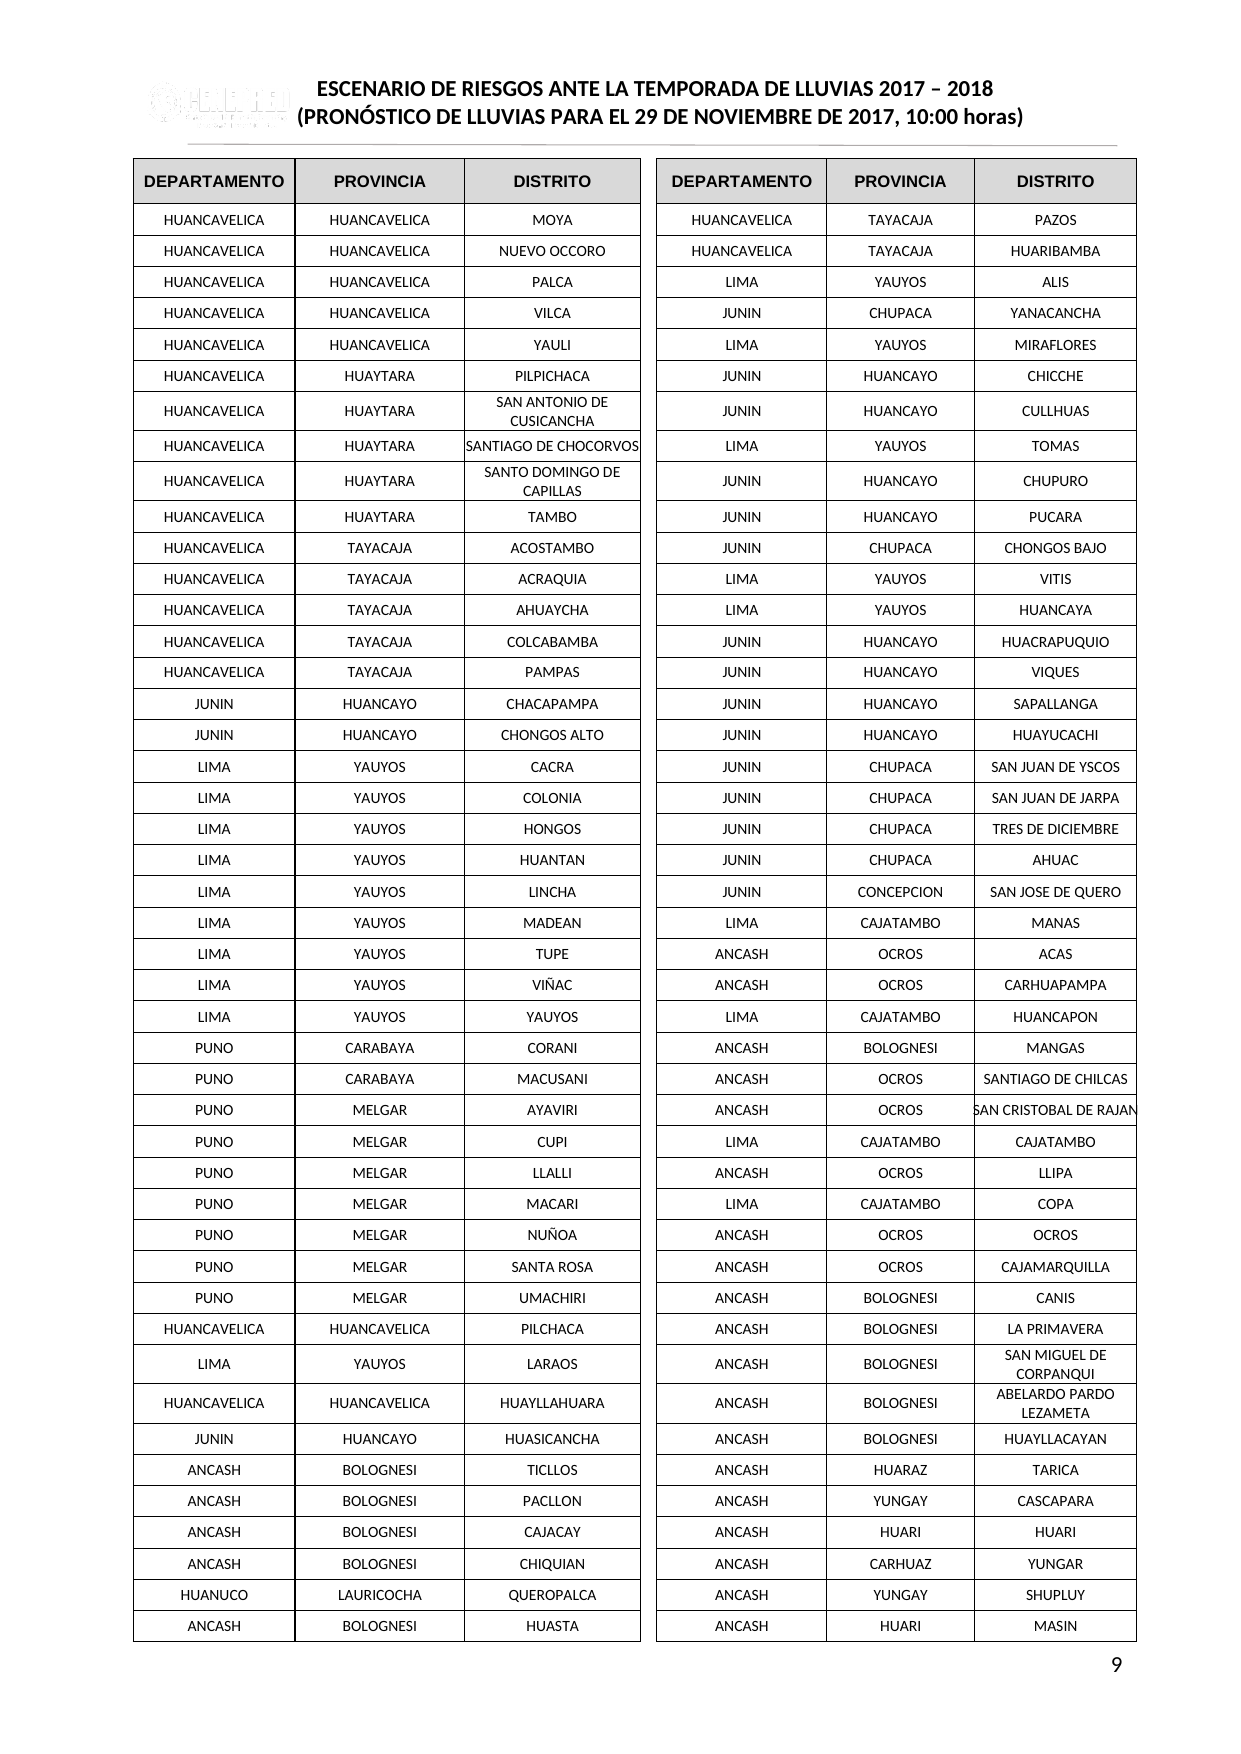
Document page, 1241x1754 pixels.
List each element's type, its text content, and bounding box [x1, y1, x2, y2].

table_cell [641, 625, 656, 657]
table_cell AHUAC [975, 845, 1136, 875]
table_cell MELGAR [296, 1283, 464, 1313]
table_cell LIMA [657, 595, 826, 625]
table_header PROVINCIA [296, 159, 464, 203]
table_cell BOLOGNESI [296, 1517, 464, 1547]
table_cell ANCASH [657, 1486, 826, 1516]
table_cell [641, 1313, 656, 1344]
table_cell HUARAZ [827, 1455, 974, 1485]
table_header [641, 158, 656, 203]
table_cell HUANCAVELICA [296, 298, 464, 328]
table_cell HUANCAYO [296, 689, 464, 719]
table_cell OCROS [827, 970, 974, 1000]
table_cell ANCASH [657, 1220, 826, 1250]
table_cell PUNO [134, 1095, 294, 1125]
table_cell [641, 1282, 656, 1313]
table_cell CACRA [465, 751, 640, 782]
table_cell YUNGAR [975, 1549, 1136, 1579]
table_cell MADEAN [465, 908, 640, 938]
table_cell HUANCAYO [827, 658, 974, 688]
table_cell ANCASH [657, 1158, 826, 1188]
table_cell ANCASH [657, 1064, 826, 1094]
table_cell YAUYOS [296, 939, 464, 969]
table_cell TUPE [465, 939, 640, 969]
table_cell YUNGAY [827, 1486, 974, 1516]
table_cell CARABAYA [296, 1064, 464, 1094]
table_cell HUANTAN [465, 845, 640, 875]
table_cell QUEROPALCA [465, 1580, 640, 1610]
table_cell TAYACAJA [296, 626, 464, 657]
table_cell SANTA ROSA [465, 1251, 640, 1282]
table_cell [641, 719, 656, 750]
table_cell [641, 782, 656, 813]
table_cell YAUYOS [827, 267, 974, 297]
table_cell [641, 235, 656, 266]
table_cell TAYACAJA [827, 204, 974, 234]
table_cell [641, 1548, 656, 1579]
table_cell [641, 1094, 656, 1125]
table_cell YAUYOS [296, 908, 464, 938]
picture [147, 81, 290, 129]
table_cell LIMA [657, 1189, 826, 1219]
table_cell JUNIN [657, 626, 826, 657]
table_cell ACAS [975, 939, 1136, 969]
table_cell TARICA [975, 1455, 1136, 1485]
table_cell BOLOGNESI [827, 1283, 974, 1313]
table_cell [641, 1188, 656, 1219]
table_cell MANGAS [975, 1033, 1136, 1063]
table_cell JUNIN [657, 845, 826, 875]
table_cell TOMAS [975, 431, 1136, 461]
table_cell HUANCAVELICA [134, 462, 294, 500]
table_cell HUANCAVELICA [134, 501, 294, 532]
table_cell JUNIN [657, 814, 826, 844]
table_cell PALCA [465, 267, 640, 297]
table_cell MELGAR [296, 1158, 464, 1188]
table_cell SANTIAGO DE CHOCORVOS [465, 431, 640, 461]
table_cell HONGOS [465, 814, 640, 844]
table_cell HUANCAVELICA [134, 533, 294, 563]
table_cell MASIN [975, 1611, 1136, 1641]
table_cell ANCASH [657, 1517, 826, 1547]
table_cell ANCASH [657, 1345, 826, 1383]
table_cell [641, 328, 656, 359]
table_cell CHACAPAMPA [465, 689, 640, 719]
table_cell ANCASH [657, 1549, 826, 1579]
table_cell SAN JUAN DE JARPA [975, 783, 1136, 813]
table_cell [641, 391, 656, 430]
table_cell HUANCAVELICA [657, 204, 826, 234]
table_cell JUNIN [657, 751, 826, 782]
table_cell PUNO [134, 1283, 294, 1313]
table_cell HUAYTARA [296, 392, 464, 430]
table_cell LLIPA [975, 1158, 1136, 1188]
table_cell JUNIN [657, 298, 826, 328]
table_cell MELGAR [296, 1220, 464, 1250]
table_cell [641, 203, 656, 234]
table_cell LIMA [134, 908, 294, 938]
table_cell JUNIN [657, 689, 826, 719]
table_cell CORANI [465, 1033, 640, 1063]
table_cell UMACHIRI [465, 1283, 640, 1313]
table_cell MACUSANI [465, 1064, 640, 1094]
table_cell YAULI [465, 329, 640, 359]
table_cell HUASTA [465, 1611, 640, 1641]
table_cell [641, 1454, 656, 1485]
table_cell PAMPAS [465, 658, 640, 688]
table_cell TICLLOS [465, 1455, 640, 1485]
table_cell [641, 875, 656, 907]
table_cell CHUPACA [827, 814, 974, 844]
table_cell MOYA [465, 204, 640, 234]
table_cell CAJACAY [465, 1517, 640, 1547]
table_cell HUARI [827, 1611, 974, 1641]
table_cell NUÑOA [465, 1220, 640, 1250]
table_cell CARHUAPAMPA [975, 970, 1136, 1000]
table_cell MELGAR [296, 1095, 464, 1125]
table_cell PILCHACA [465, 1314, 640, 1344]
table_cell [641, 1125, 656, 1157]
table_cell YAUYOS [465, 1001, 640, 1032]
table_cell HUANCAVELICA [134, 1314, 294, 1344]
table_cell OCROS [827, 1095, 974, 1125]
table_cell CHICCHE [975, 361, 1136, 391]
table_cell YAUYOS [296, 783, 464, 813]
table_cell SHUPLUY [975, 1580, 1136, 1610]
table_cell LINCHA [465, 876, 640, 907]
table_cell JUNIN [657, 533, 826, 563]
table_cell [641, 563, 656, 594]
table_cell MANAS [975, 908, 1136, 938]
table_cell CAJAMARQUILLA [975, 1251, 1136, 1282]
table_cell ANCASH [657, 1314, 826, 1344]
table_cell [641, 657, 656, 688]
table_cell PUNO [134, 1158, 294, 1188]
table_cell [641, 532, 656, 563]
table_cell HUANCAVELICA [296, 329, 464, 359]
table_cell [641, 1485, 656, 1516]
table_header DISTRITO [975, 159, 1136, 203]
table_cell [641, 266, 656, 297]
table_cell AYAVIRI [465, 1095, 640, 1125]
table_cell JUNIN [134, 1424, 294, 1454]
table_cell CAJATAMBO [827, 908, 974, 938]
table_cell LA PRIMAVERA [975, 1314, 1136, 1344]
table_cell [641, 688, 656, 719]
table_cell LIMA [134, 970, 294, 1000]
table_cell CAJATAMBO [827, 1001, 974, 1032]
table_cell TAYACAJA [296, 595, 464, 625]
table_cell JUNIN [657, 361, 826, 391]
table_cell BOLOGNESI [296, 1611, 464, 1641]
table_cell HUANCAPON [975, 1001, 1136, 1032]
table_cell CHUPACA [827, 783, 974, 813]
table_cell AHUAYCHA [465, 595, 640, 625]
table_cell HUANCAVELICA [134, 658, 294, 688]
table_cell CARHUAZ [827, 1549, 974, 1579]
table_cell HUANCAVELICA [134, 236, 294, 266]
table_cell YUNGAY [827, 1580, 974, 1610]
table_cell JUNIN [657, 783, 826, 813]
table_cell [641, 1157, 656, 1188]
table_cell YANACANCHA [975, 298, 1136, 328]
table_cell [641, 1344, 656, 1383]
table_cell [641, 360, 656, 391]
table_cell HUANCAVELICA [296, 1384, 464, 1422]
table_cell NUEVO OCCORO [465, 236, 640, 266]
table_cell CHIQUIAN [465, 1549, 640, 1579]
table_header DEPARTAMENTO [134, 159, 294, 203]
table_cell HUANCAVELICA [134, 361, 294, 391]
table_cell CAJATAMBO [975, 1126, 1136, 1157]
table_cell ANCASH [134, 1455, 294, 1485]
table_cell SAN MIGUEL DE CORPANQUI [975, 1345, 1136, 1383]
table_cell CHUPURO [975, 462, 1136, 500]
table_cell LIMA [134, 814, 294, 844]
table_cell SAN CRISTOBAL DE RAJAN [975, 1095, 1136, 1125]
table_cell PUNO [134, 1220, 294, 1250]
table_cell PAZOS [975, 204, 1136, 234]
table_cell BOLOGNESI [296, 1486, 464, 1516]
table_cell [641, 813, 656, 844]
table_cell TAMBO [465, 501, 640, 532]
table_cell HUANCAVELICA [296, 204, 464, 234]
table_cell ANCASH [657, 1033, 826, 1063]
table_cell LIMA [134, 751, 294, 782]
table_cell LLALLI [465, 1158, 640, 1188]
table_cell YAUYOS [296, 814, 464, 844]
table_cell HUANCAVELICA [134, 595, 294, 625]
table_cell OCROS [827, 1064, 974, 1094]
table_cell CAJATAMBO [827, 1126, 974, 1157]
table_cell [641, 500, 656, 532]
table_cell CHUPACA [827, 298, 974, 328]
table_cell ANCASH [657, 1283, 826, 1313]
table_cell YAUYOS [827, 431, 974, 461]
table_cell ANCASH [657, 970, 826, 1000]
table_cell LIMA [657, 908, 826, 938]
table_cell TAYACAJA [296, 658, 464, 688]
table_cell YAUYOS [296, 970, 464, 1000]
table_cell OCROS [827, 1251, 974, 1282]
table_cell HUAYTARA [296, 431, 464, 461]
table_cell HUAYTARA [296, 361, 464, 391]
table_cell LIMA [657, 329, 826, 359]
table_cell CONCEPCION [827, 876, 974, 907]
table_cell SANTIAGO DE CHILCAS [975, 1064, 1136, 1094]
table_cell OCROS [975, 1220, 1136, 1250]
table_cell HUARI [827, 1517, 974, 1547]
table_cell OCROS [827, 1158, 974, 1188]
table_cell [641, 430, 656, 461]
table_cell HUANCAYO [296, 1424, 464, 1454]
table_cell YAUYOS [296, 1001, 464, 1032]
table_cell COLONIA [465, 783, 640, 813]
table_cell COPA [975, 1189, 1136, 1219]
table_cell [641, 1610, 656, 1641]
table_cell [641, 844, 656, 875]
table_cell MELGAR [296, 1126, 464, 1157]
table_cell PUNO [134, 1251, 294, 1282]
table_cell TRES DE DICIEMBRE [975, 814, 1136, 844]
table_cell JUNIN [657, 392, 826, 430]
table_cell ANCASH [657, 1424, 826, 1454]
table_cell JUNIN [657, 720, 826, 750]
table_cell CHONGOS BAJO [975, 533, 1136, 563]
table_cell [641, 1250, 656, 1282]
table_cell HUANCAVELICA [134, 267, 294, 297]
table_cell PUNO [134, 1064, 294, 1094]
table_cell CULLHUAS [975, 392, 1136, 430]
table_cell ACRAQUIA [465, 564, 640, 594]
table_cell LIMA [134, 939, 294, 969]
table_cell [641, 1423, 656, 1454]
table_cell HUANCAYO [827, 501, 974, 532]
table_cell [641, 297, 656, 328]
table_cell [641, 1032, 656, 1063]
table_cell LIMA [657, 267, 826, 297]
table_cell ANCASH [134, 1611, 294, 1641]
table_cell HUANCAVELICA [134, 626, 294, 657]
table_cell PILPICHACA [465, 361, 640, 391]
table_cell HUANCAVELICA [296, 1314, 464, 1344]
table_header DISTRITO [465, 159, 640, 203]
table_cell YAUYOS [296, 876, 464, 907]
table_cell BOLOGNESI [827, 1424, 974, 1454]
table_cell BOLOGNESI [827, 1314, 974, 1344]
table_cell LIMA [134, 876, 294, 907]
table_cell JUNIN [134, 689, 294, 719]
table_cell HUAYLLACAYAN [975, 1424, 1136, 1454]
table_cell HUANCAVELICA [134, 1384, 294, 1422]
table_cell ANCASH [134, 1549, 294, 1579]
table_cell [641, 594, 656, 625]
table_cell MACARI [465, 1189, 640, 1219]
table_cell HUAYLLAHUARA [465, 1384, 640, 1422]
table_cell ACOSTAMBO [465, 533, 640, 563]
table_cell BOLOGNESI [296, 1455, 464, 1485]
table_cell HUANCAVELICA [134, 431, 294, 461]
table_cell HUANUCO [134, 1580, 294, 1610]
table_cell HUANCAYO [827, 361, 974, 391]
table_cell HUANCAVELICA [134, 564, 294, 594]
table_cell CASCAPARA [975, 1486, 1136, 1516]
table_cell YAUYOS [296, 845, 464, 875]
table_cell ANCASH [657, 939, 826, 969]
table_cell [641, 1000, 656, 1032]
table_cell YAUYOS [827, 595, 974, 625]
table_cell [641, 750, 656, 782]
table_cell HUARIBAMBA [975, 236, 1136, 266]
table_cell ANCASH [657, 1455, 826, 1485]
table_cell OCROS [827, 939, 974, 969]
table_cell HUANCAVELICA [657, 236, 826, 266]
table_cell SAN JUAN DE YSCOS [975, 751, 1136, 782]
table_cell LARAOS [465, 1345, 640, 1383]
table_cell [641, 1516, 656, 1547]
table_cell HUANCAYO [827, 689, 974, 719]
table_cell [641, 1063, 656, 1094]
table_cell PUNO [134, 1189, 294, 1219]
table_cell [641, 907, 656, 938]
table_cell CANIS [975, 1283, 1136, 1313]
table_cell CHUPACA [827, 845, 974, 875]
table_cell [641, 1579, 656, 1610]
table_cell LAURICOCHA [296, 1580, 464, 1610]
table_cell MELGAR [296, 1189, 464, 1219]
table_cell HUARI [975, 1517, 1136, 1547]
table_cell JUNIN [657, 501, 826, 532]
table_cell ANCASH [134, 1517, 294, 1547]
table_cell TAYACAJA [296, 533, 464, 563]
table_cell JUNIN [657, 876, 826, 907]
table_cell ABELARDO PARDO LEZAMETA [975, 1384, 1136, 1422]
table_cell [641, 1383, 656, 1422]
table_cell YAUYOS [296, 1345, 464, 1383]
table_cell HUANCAYO [827, 720, 974, 750]
table_cell LIMA [134, 1001, 294, 1032]
table_cell LIMA [134, 783, 294, 813]
table_cell HUAYTARA [296, 462, 464, 500]
table_cell VITIS [975, 564, 1136, 594]
table_cell OCROS [827, 1220, 974, 1250]
table_cell HUANCAVELICA [296, 236, 464, 266]
table_cell SAN ANTONIO DE CUSICANCHA [465, 392, 640, 430]
table_cell LIMA [657, 564, 826, 594]
table_cell [641, 969, 656, 1000]
table_cell BOLOGNESI [827, 1033, 974, 1063]
table_cell HUANCAYA [975, 595, 1136, 625]
table_cell JUNIN [657, 462, 826, 500]
table_cell HUANCAVELICA [134, 298, 294, 328]
table_cell PUNO [134, 1126, 294, 1157]
table_cell [641, 938, 656, 969]
table_cell ANCASH [657, 1384, 826, 1422]
table_cell JUNIN [657, 658, 826, 688]
table_cell LIMA [657, 1001, 826, 1032]
table_cell ANCASH [657, 1580, 826, 1610]
table_cell MIRAFLORES [975, 329, 1136, 359]
table_cell ALIS [975, 267, 1136, 297]
table_cell SANTO DOMINGO DE CAPILLAS [465, 462, 640, 500]
table_cell TAYACAJA [827, 236, 974, 266]
table_cell HUANCAVELICA [134, 204, 294, 234]
table_cell PUCARA [975, 501, 1136, 532]
table_cell [641, 461, 656, 500]
table_cell HUASICANCHA [465, 1424, 640, 1454]
table_cell HUAYUCACHI [975, 720, 1136, 750]
table_cell LIMA [657, 431, 826, 461]
table_cell PUNO [134, 1033, 294, 1063]
table_cell YAUYOS [296, 751, 464, 782]
table_cell JUNIN [134, 720, 294, 750]
table_cell MELGAR [296, 1251, 464, 1282]
table_cell SAN JOSE DE QUERO [975, 876, 1136, 907]
table_cell COLCABAMBA [465, 626, 640, 657]
table_cell [641, 1219, 656, 1250]
table_cell CUPI [465, 1126, 640, 1157]
table_cell PACLLON [465, 1486, 640, 1516]
table_cell CHUPACA [827, 751, 974, 782]
table_cell LIMA [134, 845, 294, 875]
table_cell BOLOGNESI [827, 1345, 974, 1383]
table_cell VILCA [465, 298, 640, 328]
table_cell VIÑAC [465, 970, 640, 1000]
table_cell LIMA [657, 1126, 826, 1157]
table_cell HUANCAYO [827, 626, 974, 657]
table_header DEPARTAMENTO [657, 159, 826, 203]
table_cell BOLOGNESI [296, 1549, 464, 1579]
table_cell VIQUES [975, 658, 1136, 688]
table_cell CHONGOS ALTO [465, 720, 640, 750]
table_header PROVINCIA [827, 159, 974, 203]
table_cell BOLOGNESI [827, 1384, 974, 1422]
table_cell HUANCAVELICA [134, 392, 294, 430]
table_cell ANCASH [657, 1611, 826, 1641]
table_cell ANCASH [657, 1095, 826, 1125]
table_cell HUANCAVELICA [296, 267, 464, 297]
table_cell LIMA [134, 1345, 294, 1383]
table_cell CARABAYA [296, 1033, 464, 1063]
table_cell HUANCAYO [296, 720, 464, 750]
table_cell HUANCAYO [827, 462, 974, 500]
table_cell ANCASH [134, 1486, 294, 1516]
table_cell HUAYTARA [296, 501, 464, 532]
table_cell YAUYOS [827, 564, 974, 594]
table_cell YAUYOS [827, 329, 974, 359]
table_cell SAPALLANGA [975, 689, 1136, 719]
table_cell TAYACAJA [296, 564, 464, 594]
table_cell HUACRAPUQUIO [975, 626, 1136, 657]
table_cell ANCASH [657, 1251, 826, 1282]
table_cell CAJATAMBO [827, 1189, 974, 1219]
table_cell HUANCAVELICA [134, 329, 294, 359]
table_cell CHUPACA [827, 533, 974, 563]
table_cell HUANCAYO [827, 392, 974, 430]
